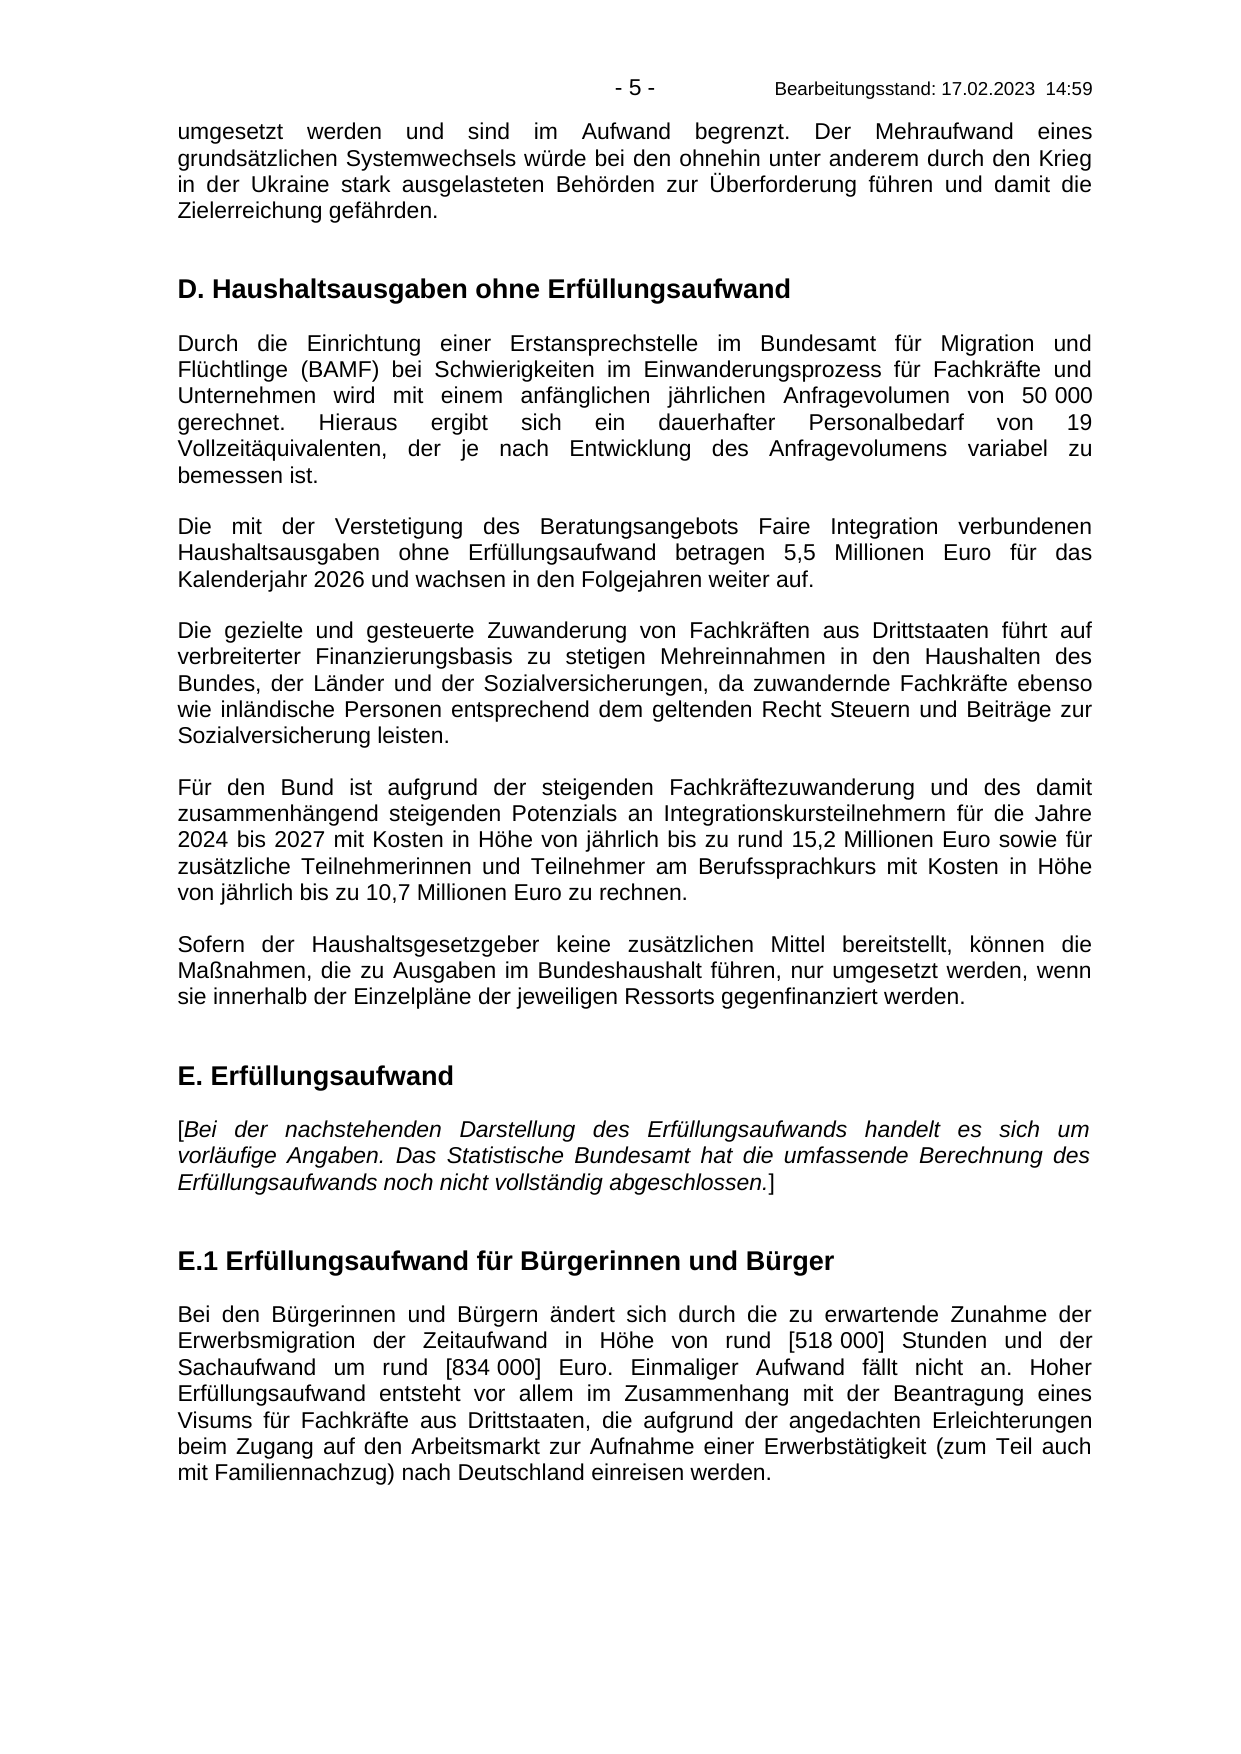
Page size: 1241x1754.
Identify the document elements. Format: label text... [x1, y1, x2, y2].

text Sofern der Haushaltsgesetzgeber keine zusätzlichen Mittel bereitstellt, können die Maßnahmen, die zu Ausgaben im Bundeshaushalt führen, nur umgesetzt werden, wenn sie innerhalb der Einzelpläne der jeweiligen Ressorts gegenfinanziert werden. [177, 931, 1093, 1009]
text [Bei der nachstehenden Darstellung des Erfüllungsaufwands handelt es sich um vorläufige Angaben. Das Statistische Bundesamt hat die umfassende Berechnung des Erfüllungsaufwands noch nicht vollständig abgeschlossen.] [177, 1116, 1093, 1195]
text Die mit der Verstetigung des Beratungsangebots Faire Integration verbundenen Haushaltsausgaben ohne Erfüllungsaufwand betragen 5,5 Millionen Euro für das Kalenderjahr 2026 und wachsen in den Folgejahren weiter auf. [177, 513, 1093, 592]
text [177, 118, 1093, 223]
text Bei den Bürgerinnen und Bürgern ändert sich durch die zu erwartende Zunahme der Erwerbsmigration der Zeitaufwand in Höhe von rund [518 000] Stunden und der Sachaufwand um rund [834 000] Euro. Einmaliger Aufwand fällt nicht an. Hoher Erfüllungsaufwand entsteht vor allem im Zusammenhang mit der Beantragung eines Visums für Fachkräfte aus Drittstaaten, die aufgrund der angedachten Erleichterungen beim Zugang auf den Arbeitsmarkt zur Aufnahme einer Erwerbstätigkeit (zum Teil auch mit Familiennachzug) nach Deutschland einreisen werden. [177, 1301, 1093, 1486]
text Die gezielte und gesteuerte Zuwanderung von Fachkräften aus Drittstaaten führt auf verbreiterter Finanzierungsbasis zu stetigen Mehreinnahmen in den Haushalten des Bundes, der Länder und der Sozialversicherungen, da zuwandernde Fachkräfte ebenso wie inländische Personen entsprechend dem geltenden Recht Steuern und Beiträge zur Sozialversicherung leisten. [177, 617, 1093, 749]
text Durch die Einrichtung einer Erstansprechstelle im Bundesamt für Migration und Flüchtlinge (BAMF) bei Schwierigkeiten im Einwanderungsprozess für Fachkräfte und Unternehmen wird mit einem anfänglichen jährlichen Anfragevolumen von 50 000 gerechnet. Hieraus ergibt sich ein dauerhafter Personalbedarf von 19 Vollzeitäquivalenten, der je nach Entwicklung des Anfragevolumens variabel zu bemessen ist. [177, 330, 1093, 488]
text E. Erfüllungsaufwand [177, 1059, 1093, 1091]
text D. Haushaltsausgaben ohne Erfüllungsaufwand [177, 273, 1093, 305]
text E.1 Erfüllungsaufwand für Bürgerinnen und Bürger [177, 1245, 1093, 1276]
text Für den Bund ist aufgrund der steigenden Fachkräftezuwanderung und des damit zusammenhängend steigenden Potenzials an Integrationskursteilnehmern für die Jahre 2024 bis 2027 mit Kosten in Höhe von jährlich bis zu rund 15,2 Millionen Euro sowie für zusätzliche Teilnehmerinnen und Teilnehmer am Berufssprachkurs mit Kosten in Höhe von jährlich bis zu 10,7 Millionen Euro zu rechnen. [177, 774, 1093, 906]
